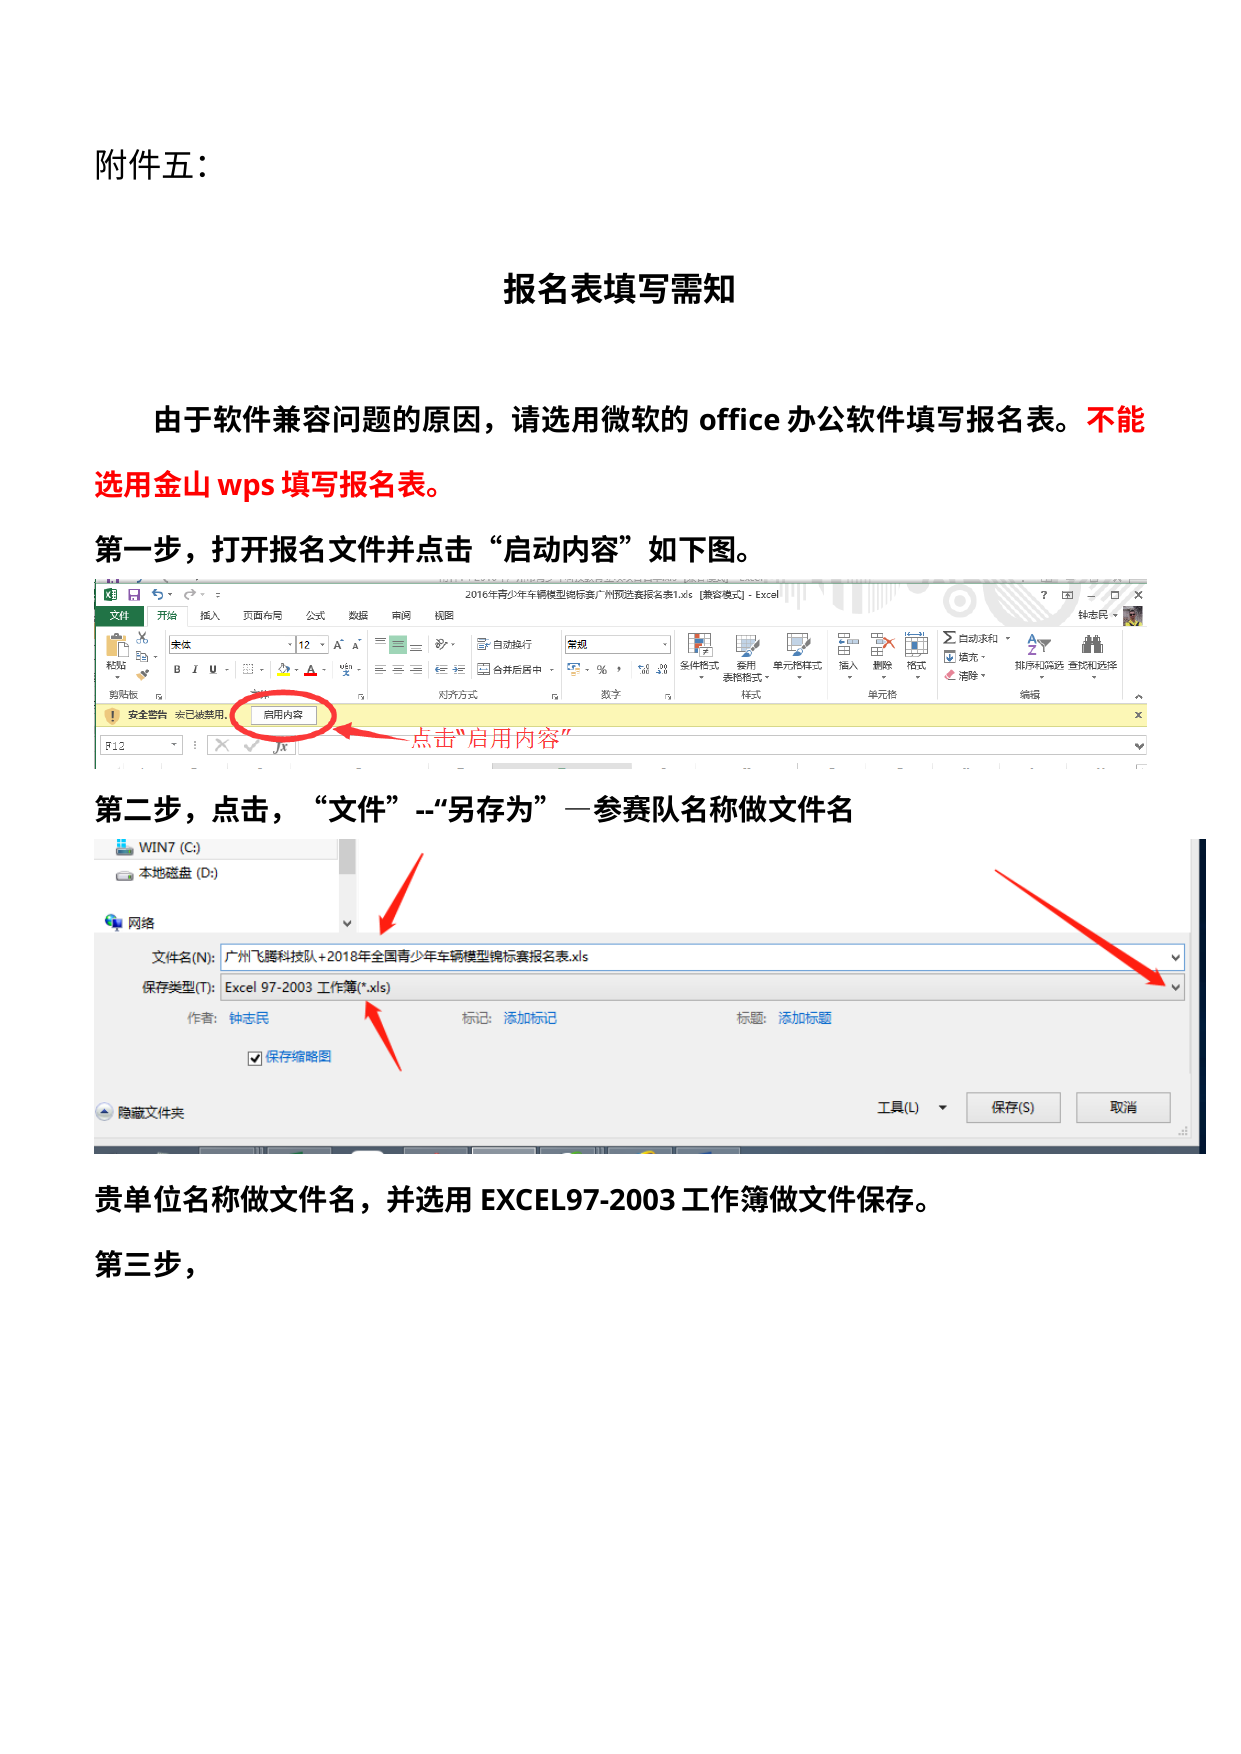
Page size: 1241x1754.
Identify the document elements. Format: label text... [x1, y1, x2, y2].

text 第三步， [94, 1230, 1146, 1295]
text 贵单位名称做文件名，并选用EXCEL97-2003工作簿做文件保存。 [94, 1165, 1146, 1230]
picture [94, 839, 1206, 1154]
picture [94, 579, 1147, 769]
text 报名表填写需知 [94, 255, 1146, 320]
text 第二步，点击，“文件”--“另存为”—参赛队名称做文件名 [94, 775, 1146, 839]
text 附件五： [94, 129, 1151, 190]
text 第一步，打开报名文件并点击“启动内容”如下图。 [94, 515, 1146, 579]
text 由于软件兼容问题的原因，请选用微软的office办公软件填写报名表。不能选用金山wps填写报名表。 [94, 385, 1146, 515]
